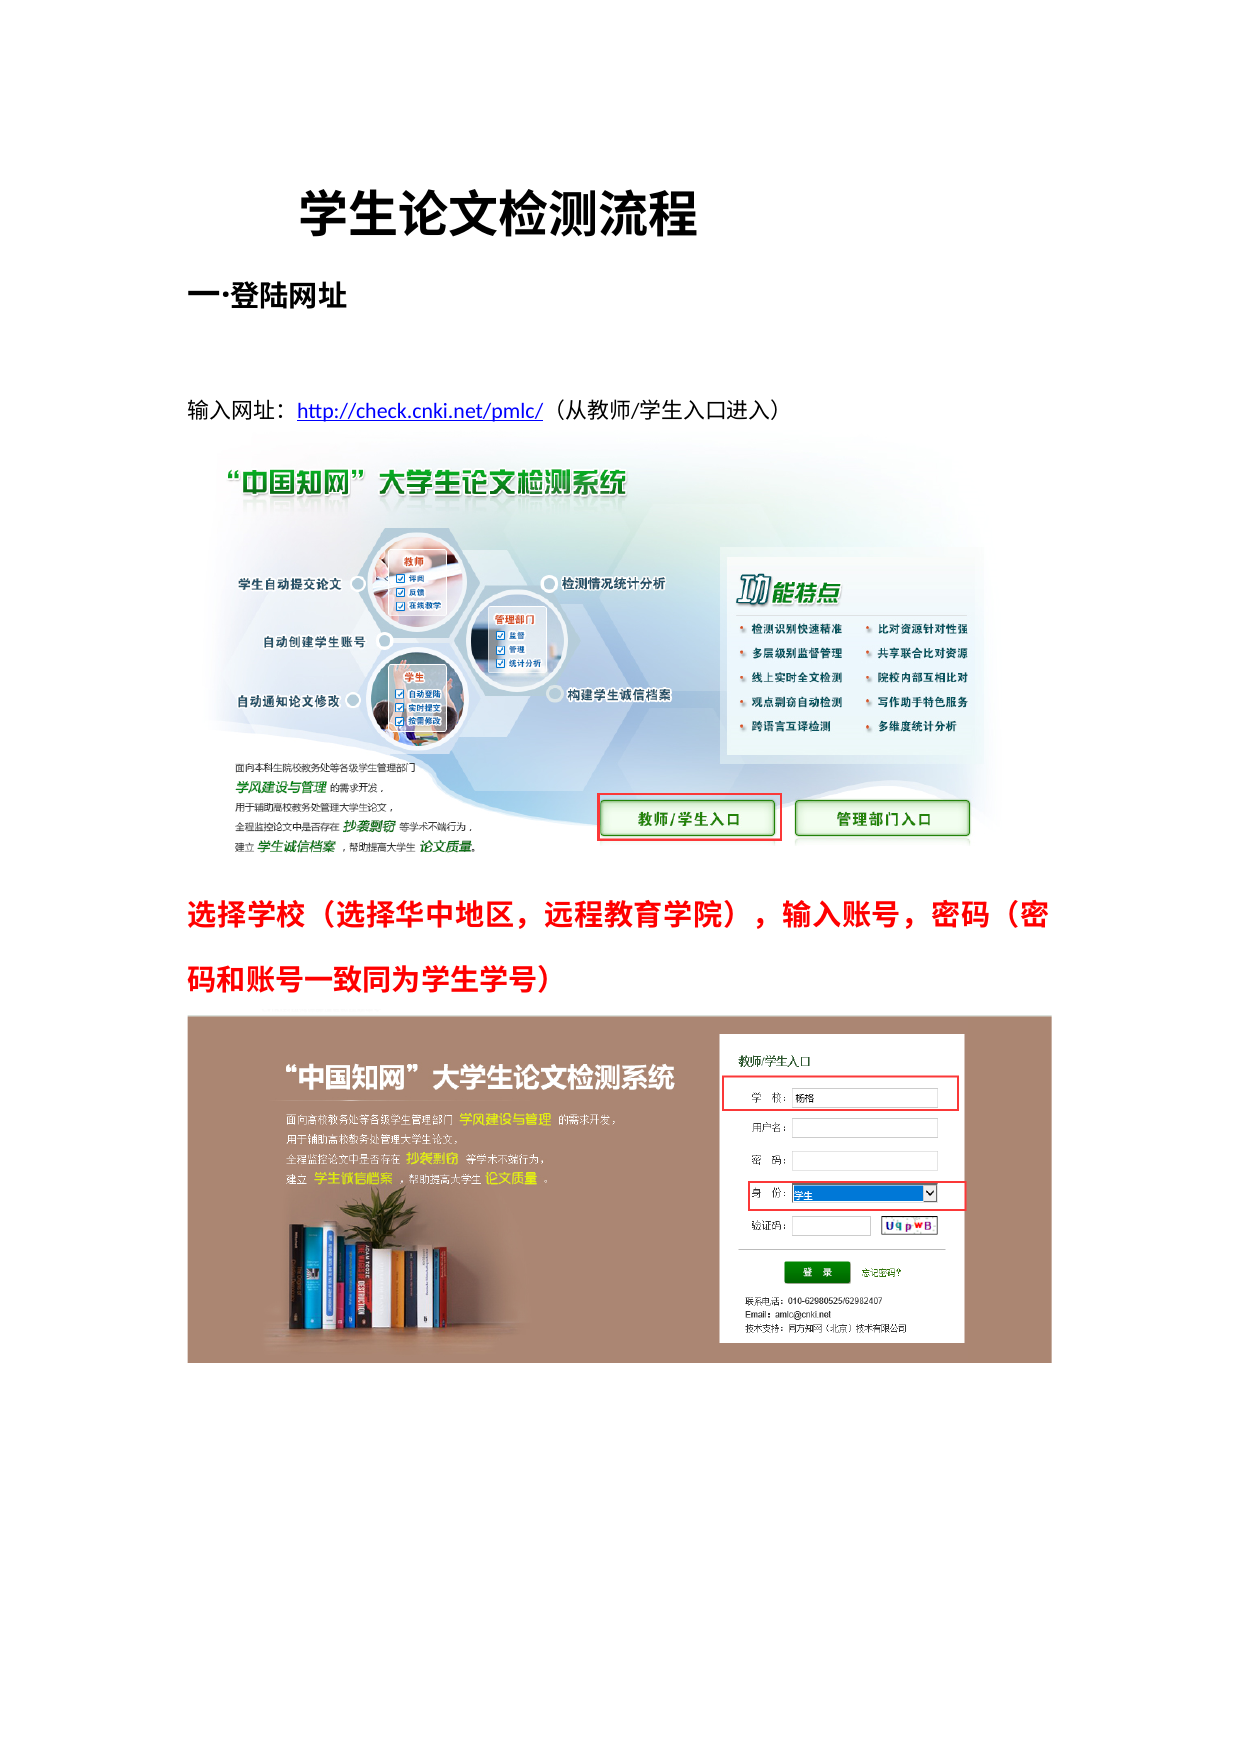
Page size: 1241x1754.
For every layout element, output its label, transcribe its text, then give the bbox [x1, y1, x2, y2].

picture [187, 1009, 1052, 1369]
subtitle 一·登陆网址 [187, 259, 1053, 324]
text 选择学校（选择华中地区，远程教育学院），输入账号，密码（密码和账号一致同为学生学号） [187, 880, 1053, 1010]
picture [187, 424, 1053, 873]
text 学生论文检测流程 [187, 162, 1053, 259]
text 输入网址：http://check.cnki.net/pmlc/（从教师/学生入口进入） [187, 392, 1053, 424]
